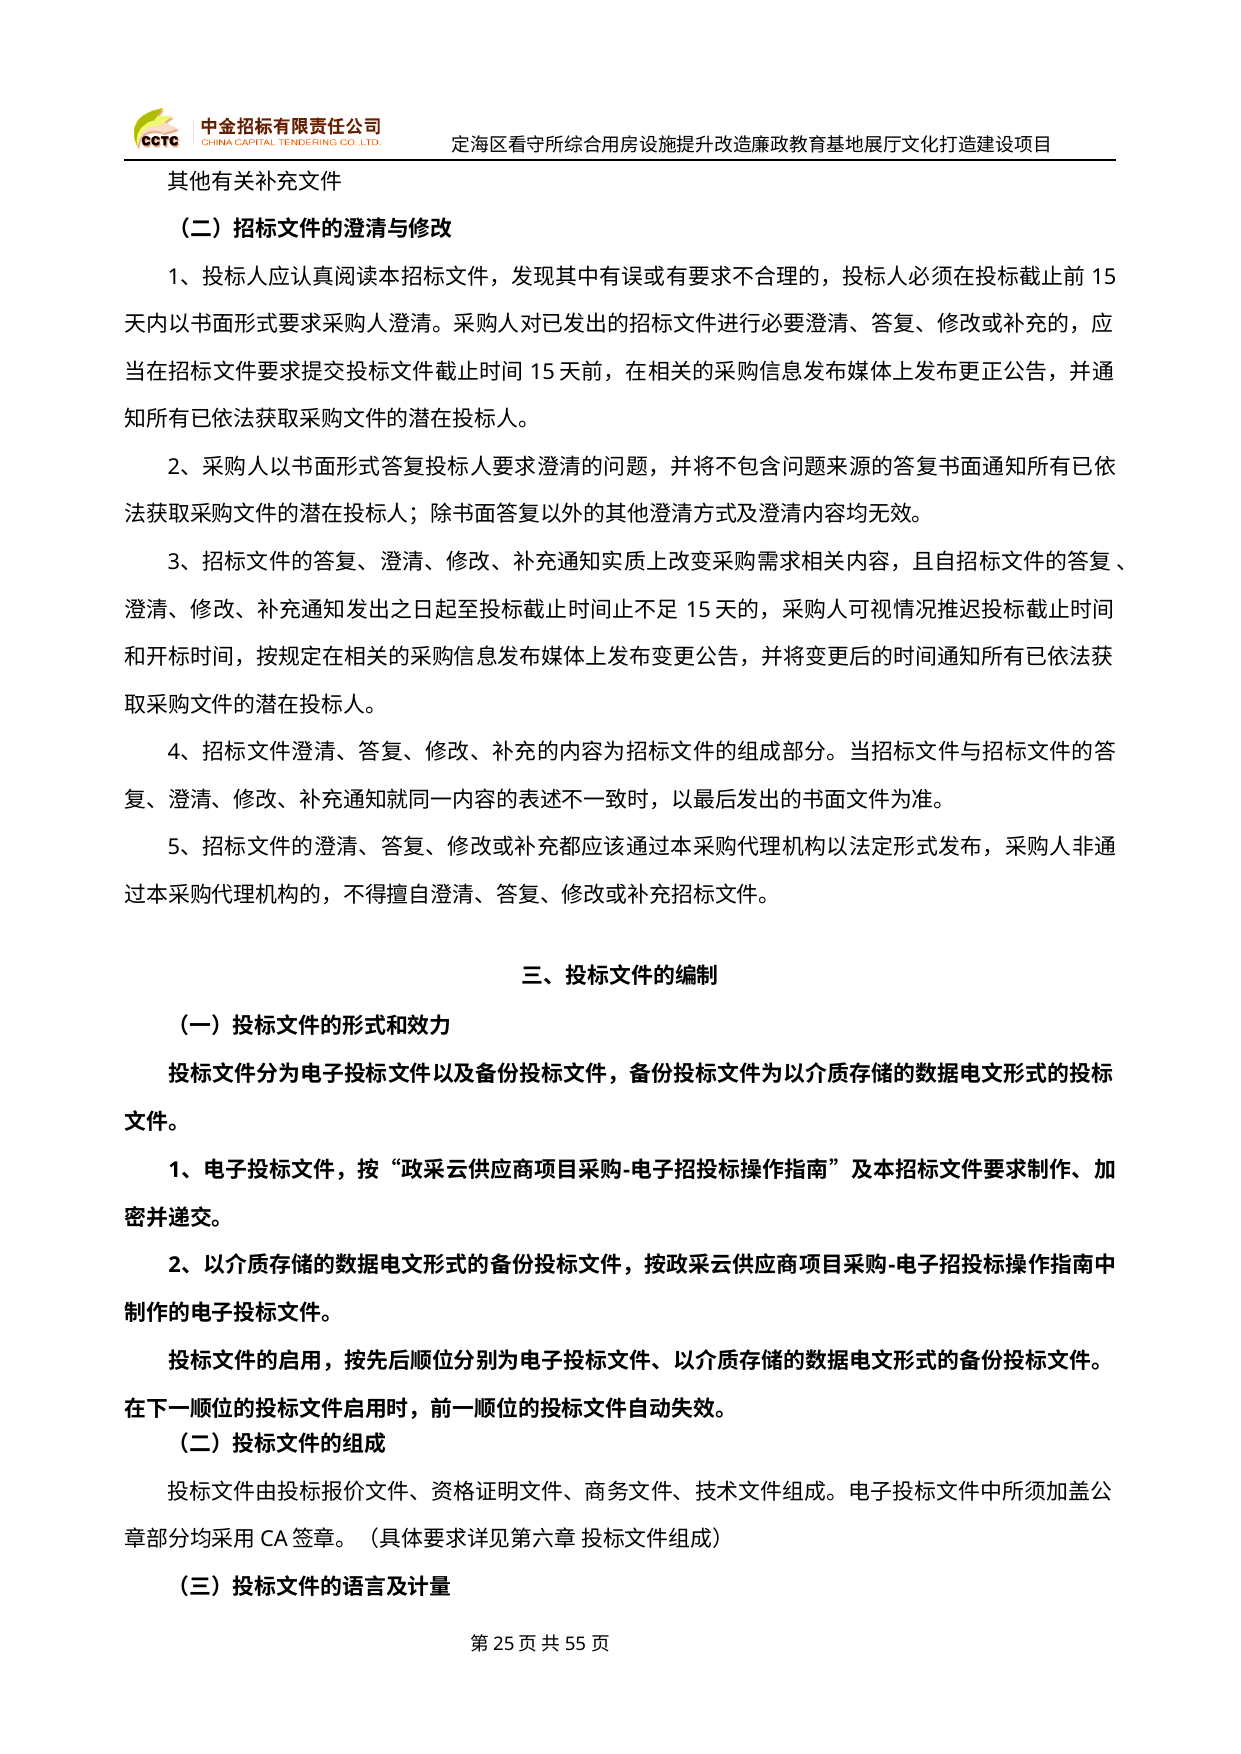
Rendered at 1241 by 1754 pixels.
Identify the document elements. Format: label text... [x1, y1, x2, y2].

text 投标文件由投标报价文件、资格证明文件、商务文件、技术文件组成。电子投标文件中所须加盖公章部分均采用CA签章。（具体要求详见第六章 投标文件组成） [124, 1474, 1116, 1553]
text 5、招标文件的澄清、答复、修改或补充都应该通过本采购代理机构以法定形式发布，采购人非通过本采购代理机构的，不得擅自澄清、答复、修改或补充招标文件。 [124, 829, 1116, 908]
text 2、采购人以书面形式答复投标人要求澄清的问题，并将不包含问题来源的答复书面通知所有已依法获取采购文件的潜在投标人；除书面答复以外的其他澄清方式及澄清内容均无效。 [124, 449, 1116, 528]
text 3、招标文件的答复、澄清、修改、补充通知实质上改变采购需求相关内容，且自招标文件的答复、澄清、修改、补充通知发出之日起至投标截止时间止不足15天的，采购人可视情况推迟投标截止时间和开标时间，按规定在相关的采购信息发布媒体上发布变更公告，并将变更后的时间通知所有已依法获取采购文件的潜在投标人。 [124, 544, 1116, 718]
text 投标文件分为电子投标文件以及备份投标文件，备份投标文件为以介质存储的数据电文形式的投标文件。 [124, 1043, 1116, 1139]
picture [124, 103, 389, 152]
text （二）投标文件的组成 [124, 1426, 1116, 1458]
text 1、电子投标文件，按“政采云供应商项目采购-电子招投标操作指南”及本招标文件要求制作、加密并递交。 [124, 1139, 1116, 1234]
text 1、投标人应认真阅读本招标文件，发现其中有误或有要求不合理的，投标人必须在投标截止前15天内以书面形式要求采购人澄清。采购人对已发出的招标文件进行必要澄清、答复、修改或补充的，应当在招标文件要求提交投标文件截止时间15天前，在相关的采购信息发布媒体上发布更正公告，并通知所有已依法获取采购文件的潜在投标人。 [124, 259, 1116, 433]
text 4、招标文件澄清、答复、修改、补充的内容为招标文件的组成部分。当招标文件与招标文件的答复、澄清、修改、补充通知就同一内容的表述不一致时，以最后发出的书面文件为准。 [124, 734, 1116, 813]
text 投标文件的启用，按先后顺位分别为电子投标文件、以介质存储的数据电文形式的备份投标文件。在下一顺位的投标文件启用时，前一顺位的投标文件自动失效。 [124, 1330, 1116, 1426]
list （二）招标文件的澄清与修改 [124, 211, 1116, 243]
text 三、投标文件的编制 [124, 958, 1116, 990]
text 其他有关补充文件 [124, 164, 1116, 195]
text 2、以介质存储的数据电文形式的备份投标文件，按政采云供应商项目采购-电子招投标操作指南中制作的电子投标文件。 [124, 1234, 1116, 1330]
text （三）投标文件的语言及计量 [124, 1569, 1116, 1600]
text （一）投标文件的形式和效力 [124, 995, 1116, 1043]
